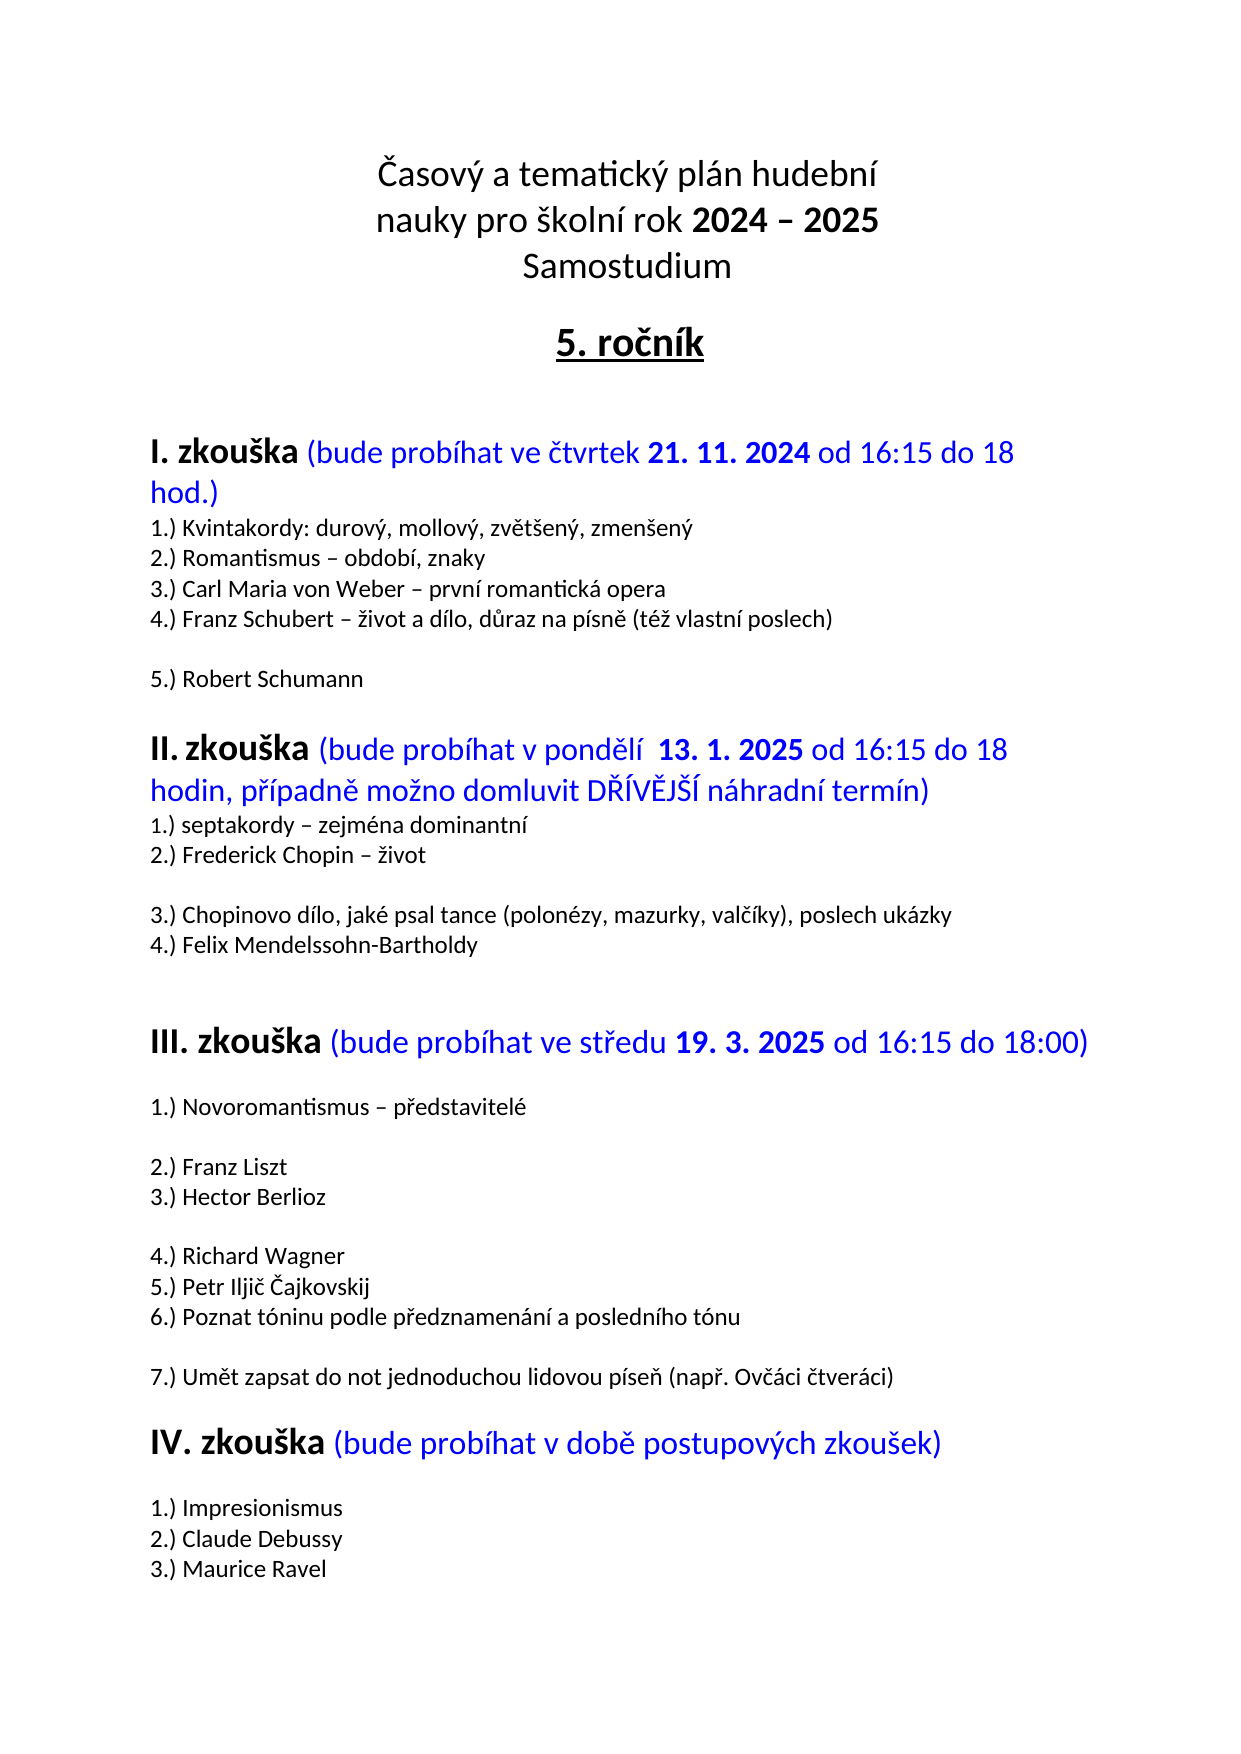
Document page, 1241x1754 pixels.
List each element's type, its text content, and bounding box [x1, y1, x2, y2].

text 5.) Petr Iljič Čajkovskij [150, 1271, 1090, 1301]
text 4.) Richard Wagner [150, 1240, 1090, 1271]
text III. zkouška (bude probíhat ve středu 19. 3. 2025 od 16:15 do 18:00) [150, 1017, 1090, 1063]
text 1.) Kvintakordy: durový, mollový, zvětšený, zmenšený [150, 512, 1090, 542]
text 2.) Romantismus – období, znaky [150, 542, 1090, 573]
text Časový a tematický plán hudební nauky pro školní rok 2024 – 2025 Samostudium [337, 150, 917, 287]
text 1.) septakordy – zejména dominantní [150, 809, 1090, 840]
text 3.) Chopinovo dílo, jaké psal tance (polonézy, mazurky, valčíky), poslech ukázky [150, 899, 1090, 929]
text 4.) Franz Schubert – život a dílo, důraz na písně (též vlastní poslech) [150, 603, 1090, 634]
text 3.) Hector Berlioz [150, 1181, 1090, 1212]
text 5. ročník [150, 316, 1090, 367]
text 7.) Umět zapsat do not jednoduchou lidovou píseň (např. Ovčáci čtveráci) [150, 1361, 1090, 1418]
text I. zkouška (bude probíhat ve čtvrtek 21. 11. 2024 od 16:15 do 18 hod.) [150, 428, 1090, 512]
text 3.) Carl Maria von Weber – první romantická opera [150, 573, 1090, 603]
text 2.) Frederick Chopin – život [150, 840, 1090, 870]
text 2.) Claude Debussy [150, 1523, 1090, 1553]
text II. zkouška (bude probíhat v pondělí 13. 1. 2025 od 16:15 do 18 hodin, případně možno domluvit DŘÍVĚJŠÍ náhradní termín) [150, 724, 1090, 809]
text 3.) Maurice Ravel [150, 1553, 1090, 1584]
text IV. zkouška (bude probíhat v době postupových zkoušek) [150, 1418, 1090, 1463]
text 4.) Felix Mendelssohn-Bartholdy [150, 929, 1090, 960]
text 2.) Franz Liszt [150, 1151, 1090, 1181]
text 6.) Poznat tóninu podle předznamenání a posledního tónu [150, 1301, 1090, 1332]
text 1.) Novoromantismus – představitelé [150, 1091, 1090, 1122]
text 1.) Impresionismus [150, 1492, 1090, 1523]
text 5.) Robert Schumann [150, 663, 1090, 693]
